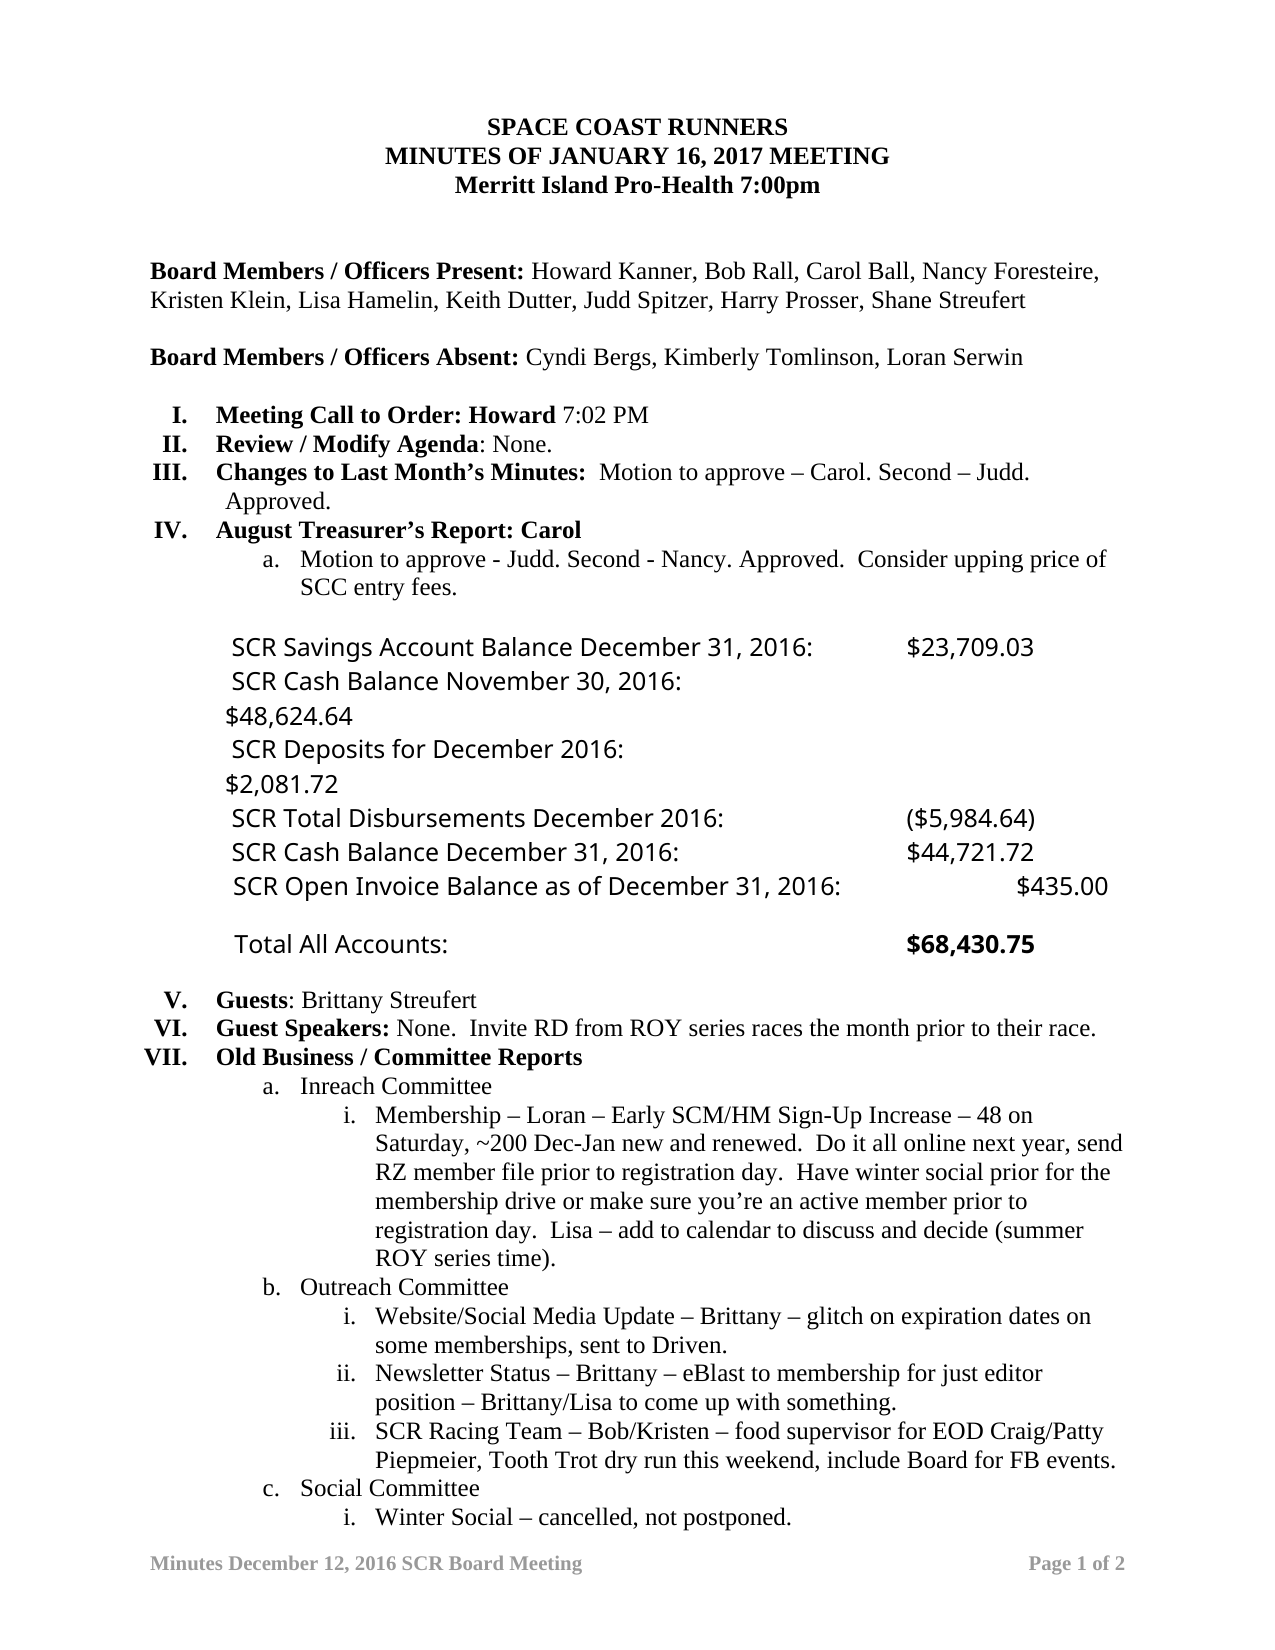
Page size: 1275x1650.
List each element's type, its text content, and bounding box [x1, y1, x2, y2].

text Board Members / Officers Present: Howard Kanner, Bob Rall, Carol Ball, Nancy Foresteire, Kristen Klein, Lisa Hamelin, Keith Dutter, Judd Spitzer, Harry Prosser, Shane Streufert [150, 256, 1125, 314]
text Merritt Island Pro-Health 7:00pm [150, 170, 1125, 199]
text Total All Accounts: $68,430.75 [150, 927, 1125, 961]
list Meeting Call to Order: Howard 7:02 PM [187, 400, 1125, 429]
text SPACE COAST RUNNERS [150, 112, 1125, 141]
list Motion to approve - Judd. Second - Nancy. Approved. Consider upping price of SCC entry fees. [262, 544, 1125, 601]
text SCR Cash Balance December 31, 2016: $44,721.72 [225, 834, 1125, 868]
list Review / Modify Agenda: None. [187, 429, 1125, 457]
list Winter Social – cancelled, not postponed. [356, 1502, 1125, 1531]
list Newsletter Status – Brittany – eBlast to membership for just editor position – Brittany/Lisa to come up with something. [356, 1358, 1125, 1416]
list Website/Social Media Update – Brittany – glitch on expiration dates on some memberships, sent to Driven. [356, 1301, 1125, 1358]
text SCR Cash Balance November 30, 2016: $48,624.64 [225, 664, 1125, 732]
list Membership – Loran – Early SCM/HM Sign-Up Increase – 48 on Saturday, ~200 Dec-Jan new and renewed. Do it all online next year, send RZ member file prior to registration day. Have winter social prior for the membership drive or make sure you’re an active member prior to registration day. Lisa – add to calendar to discuss and decide (summer ROY series time). [356, 1100, 1125, 1272]
list Inreach Committee [262, 1071, 1125, 1100]
text SCR Deposits for December 2016: $2,081.72 [225, 732, 1125, 800]
text Board Members / Officers Absent: Cyndi Bergs, Kimberly Tomlinson, Loran Serwin [150, 342, 1125, 371]
list Guests: Brittany Streufert [187, 985, 1125, 1013]
list Guest Speakers: None. Invite RD from ROY series races the month prior to their race. [187, 1013, 1125, 1042]
text MINUTES OF JANUARY 16, 2017 MEETING [150, 141, 1125, 170]
text SCR Total Disbursements December 2016: ($5,984.64) [225, 800, 1125, 834]
text SCR Savings Account Balance December 31, 2016: $23,709.03 [225, 630, 1125, 664]
list Outreach Committee [262, 1272, 1125, 1301]
list August Treasurer’s Report: Carol [187, 515, 1125, 544]
list Old Business / Committee Reports [187, 1042, 1125, 1071]
list Changes to Last Month’s Minutes: Motion to approve – Carol. Second – Judd. Approved. [187, 457, 1125, 515]
list SCR Racing Team – Bob/Kristen – food supervisor for EOD Craig/Patty Piepmeier, Tooth Trot dry run this weekend, include Board for FB events. [356, 1416, 1125, 1473]
text SCR Open Invoice Balance as of December 31, 2016: $435.00 [233, 868, 1125, 902]
list Social Committee [262, 1473, 1125, 1502]
